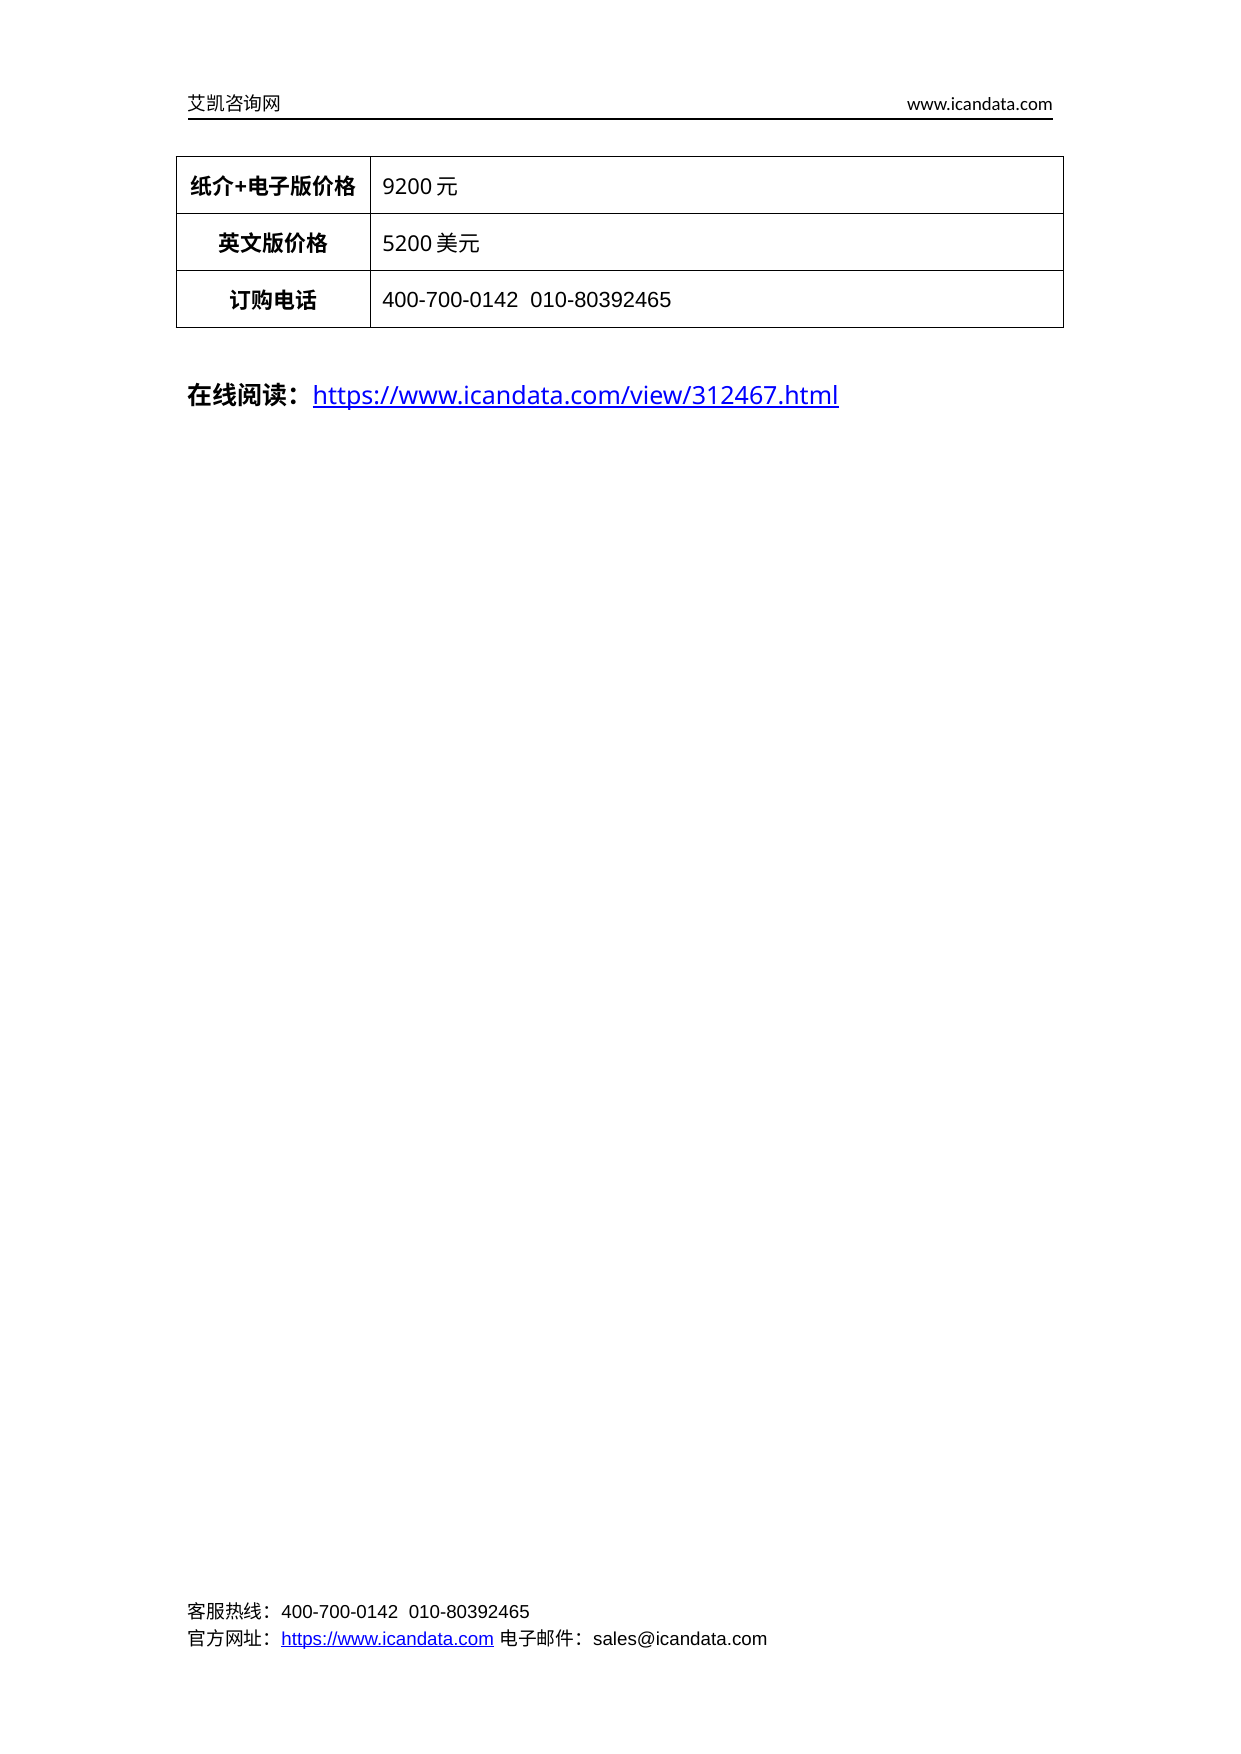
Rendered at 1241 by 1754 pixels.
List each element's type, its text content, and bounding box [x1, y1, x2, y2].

table_cell 5200美元 [371, 214, 1063, 270]
table_cell 订购电话 [177, 271, 370, 327]
table_cell 9200元 [371, 157, 1063, 213]
table_cell 400-700-0142 010-80392465 [371, 271, 1063, 327]
table_cell 英文版价格 [177, 214, 370, 270]
text 在线阅读：https://www.icandata.com/view/312467.html [187, 361, 1053, 426]
table_cell 纸介+电子版价格 [177, 157, 370, 213]
